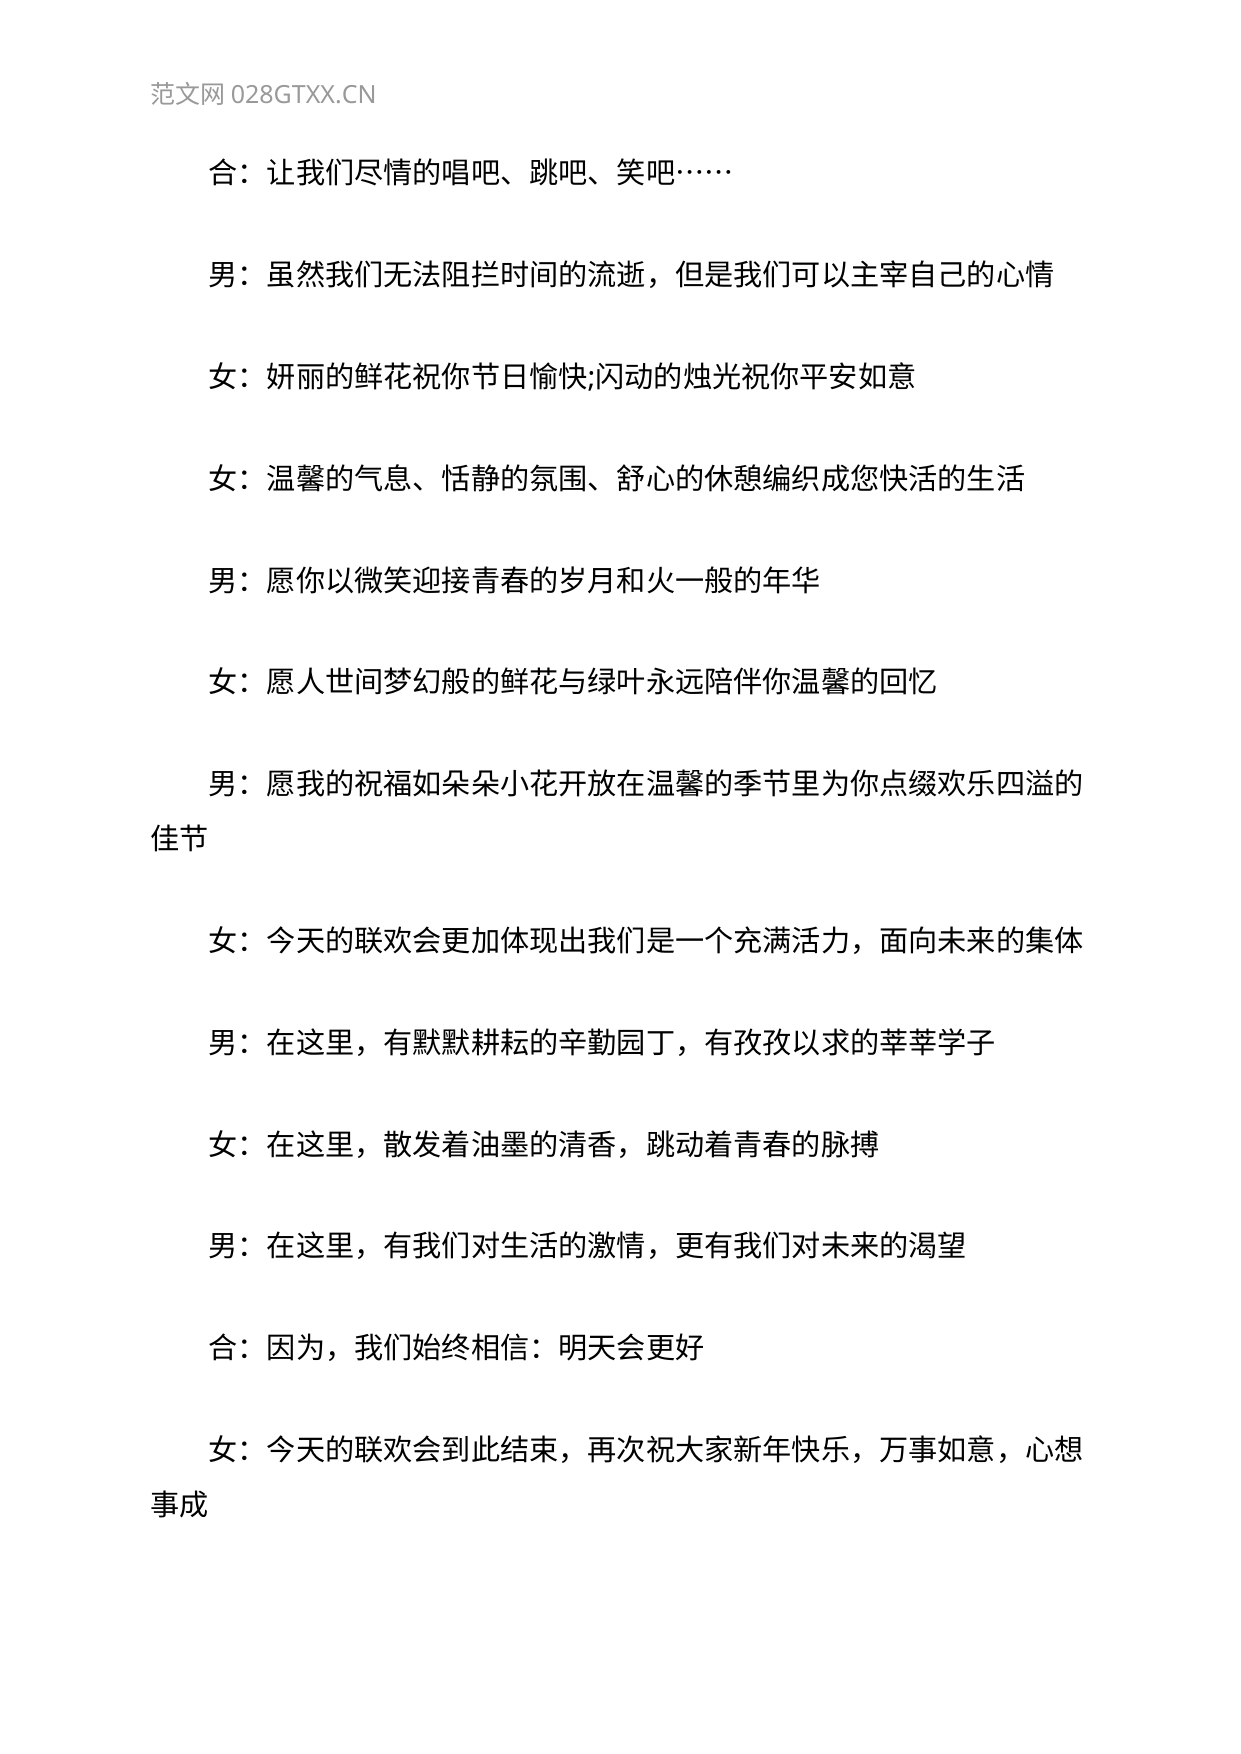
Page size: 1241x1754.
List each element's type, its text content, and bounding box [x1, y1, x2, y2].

text 女：今天的联欢会到此结束，再次祝大家新年快乐，万事如意，心想事成 [150, 1426, 1090, 1523]
text 女：妍丽的鲜花祝你节日愉快;闪动的烛光祝你平安如意 [150, 353, 1090, 396]
text 女：今天的联欢会更加体现出我们是一个充满活力，面向未来的集体 [150, 917, 1090, 960]
text 男：虽然我们无法阻拦时间的流逝，但是我们可以主宰自己的心情 [150, 252, 1090, 294]
text 男：在这里，有我们对生活的激情，更有我们对未来的渴望 [150, 1223, 1090, 1265]
text 女：温馨的气息、恬静的氛围、舒心的休憩编织成您快活的生活 [150, 456, 1090, 498]
text 男：愿你以微笑迎接青春的岁月和火一般的年华 [150, 557, 1090, 599]
text 合：因为，我们始终相信：明天会更好 [150, 1324, 1090, 1367]
text 合：让我们尽情的唱吧、跳吧、笑吧…… [150, 150, 1090, 192]
text 男：愿我的祝福如朵朵小花开放在温馨的季节里为你点缀欢乐四溢的佳节 [150, 761, 1090, 858]
text 男：在这里，有默默耕耘的辛勤园丁，有孜孜以求的莘莘学子 [150, 1019, 1090, 1062]
text 女：在这里，散发着油墨的清香，跳动着青春的脉搏 [150, 1121, 1090, 1163]
text 女：愿人世间梦幻般的鲜花与绿叶永远陪伴你温馨的回忆 [150, 659, 1090, 701]
